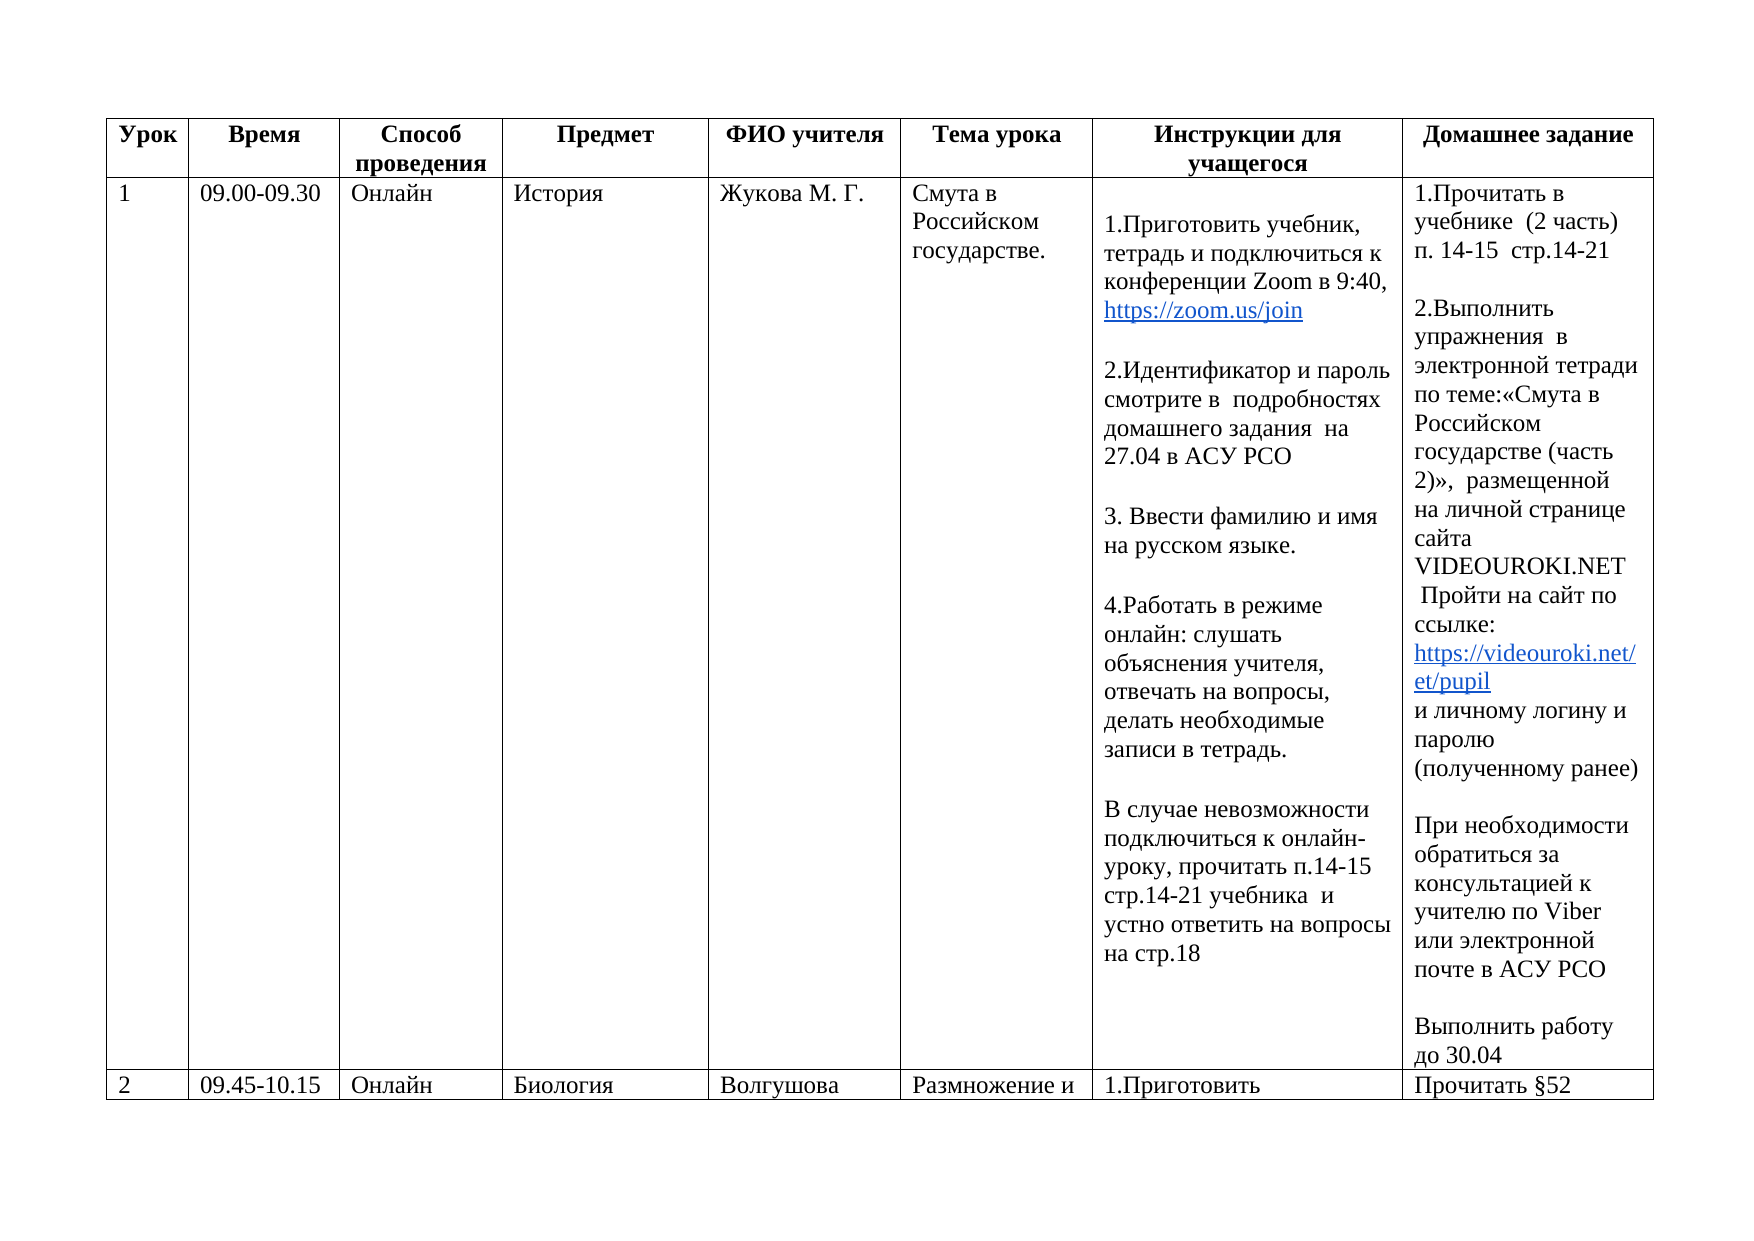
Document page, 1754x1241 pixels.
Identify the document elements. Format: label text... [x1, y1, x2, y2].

table_header Домашнее задание [1403, 119, 1653, 177]
table_cell Жукова М. Г. [709, 178, 900, 1069]
table_header ФИО учителя [709, 119, 900, 177]
table_cell Смута в Российском государстве. [901, 178, 1092, 1069]
table_header Предмет [503, 119, 708, 177]
table_cell 09.00-09.30 [189, 178, 339, 1069]
table_cell 2 [107, 1070, 188, 1099]
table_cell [1403, 1070, 1653, 1099]
table_cell История [503, 178, 708, 1069]
table_header Время [189, 119, 339, 177]
table_header Урок [107, 119, 188, 177]
table_cell Онлайн [340, 178, 502, 1069]
table_cell 1.Приготовить учебник, тетрадь и подключиться к конференции Zoom в 9:40, https://zoom.us/join 2.Идентификатор и пароль смотрите в подробностях домашнего задания на 27.04 в АСУ РСО 3. Ввести фамилию и имя на русском языке. 4.Работать в режиме онлайн: слушать объяснения учителя, отвечать на вопросы, делать необходимые записи в тетрадь. В случае невозможности подключиться к онлайн-уроку, прочитать п.14-15 стр.14-21 учебника и устно ответить на вопросы на стр.18 [1093, 178, 1402, 1069]
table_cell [1093, 1070, 1402, 1099]
table_cell Волгушова И.М. [709, 1070, 900, 1099]
table_cell 1 [107, 178, 188, 1069]
table_cell Биология [503, 1070, 708, 1099]
table_header Способ проведения [340, 119, 502, 177]
table_header Тема урока [901, 119, 1092, 177]
table_cell Онлайн [340, 1070, 502, 1099]
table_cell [901, 1070, 1092, 1099]
table_header Инструкции для учащегося [1093, 119, 1402, 177]
table_cell 09.45-10.15 [189, 1070, 339, 1099]
table_cell 1.Прочитать в учебнике (2 часть) п. 14-15 стр.14-21 2.Выполнить упражнения в электронной тетради по теме:«Смута в Российском государстве (часть 2)», размещенной на личной странице сайта VIDEOUROKI.NET Пройти на сайт по ссылке: https://videouroki.net/et/pupil и личному логину и паролю (полученному ранее) При необходимости обратиться за консультацией к учителю по Viber или электронной почте в АСУ РСО Выполнить работу до 30.04 [1403, 178, 1653, 1069]
